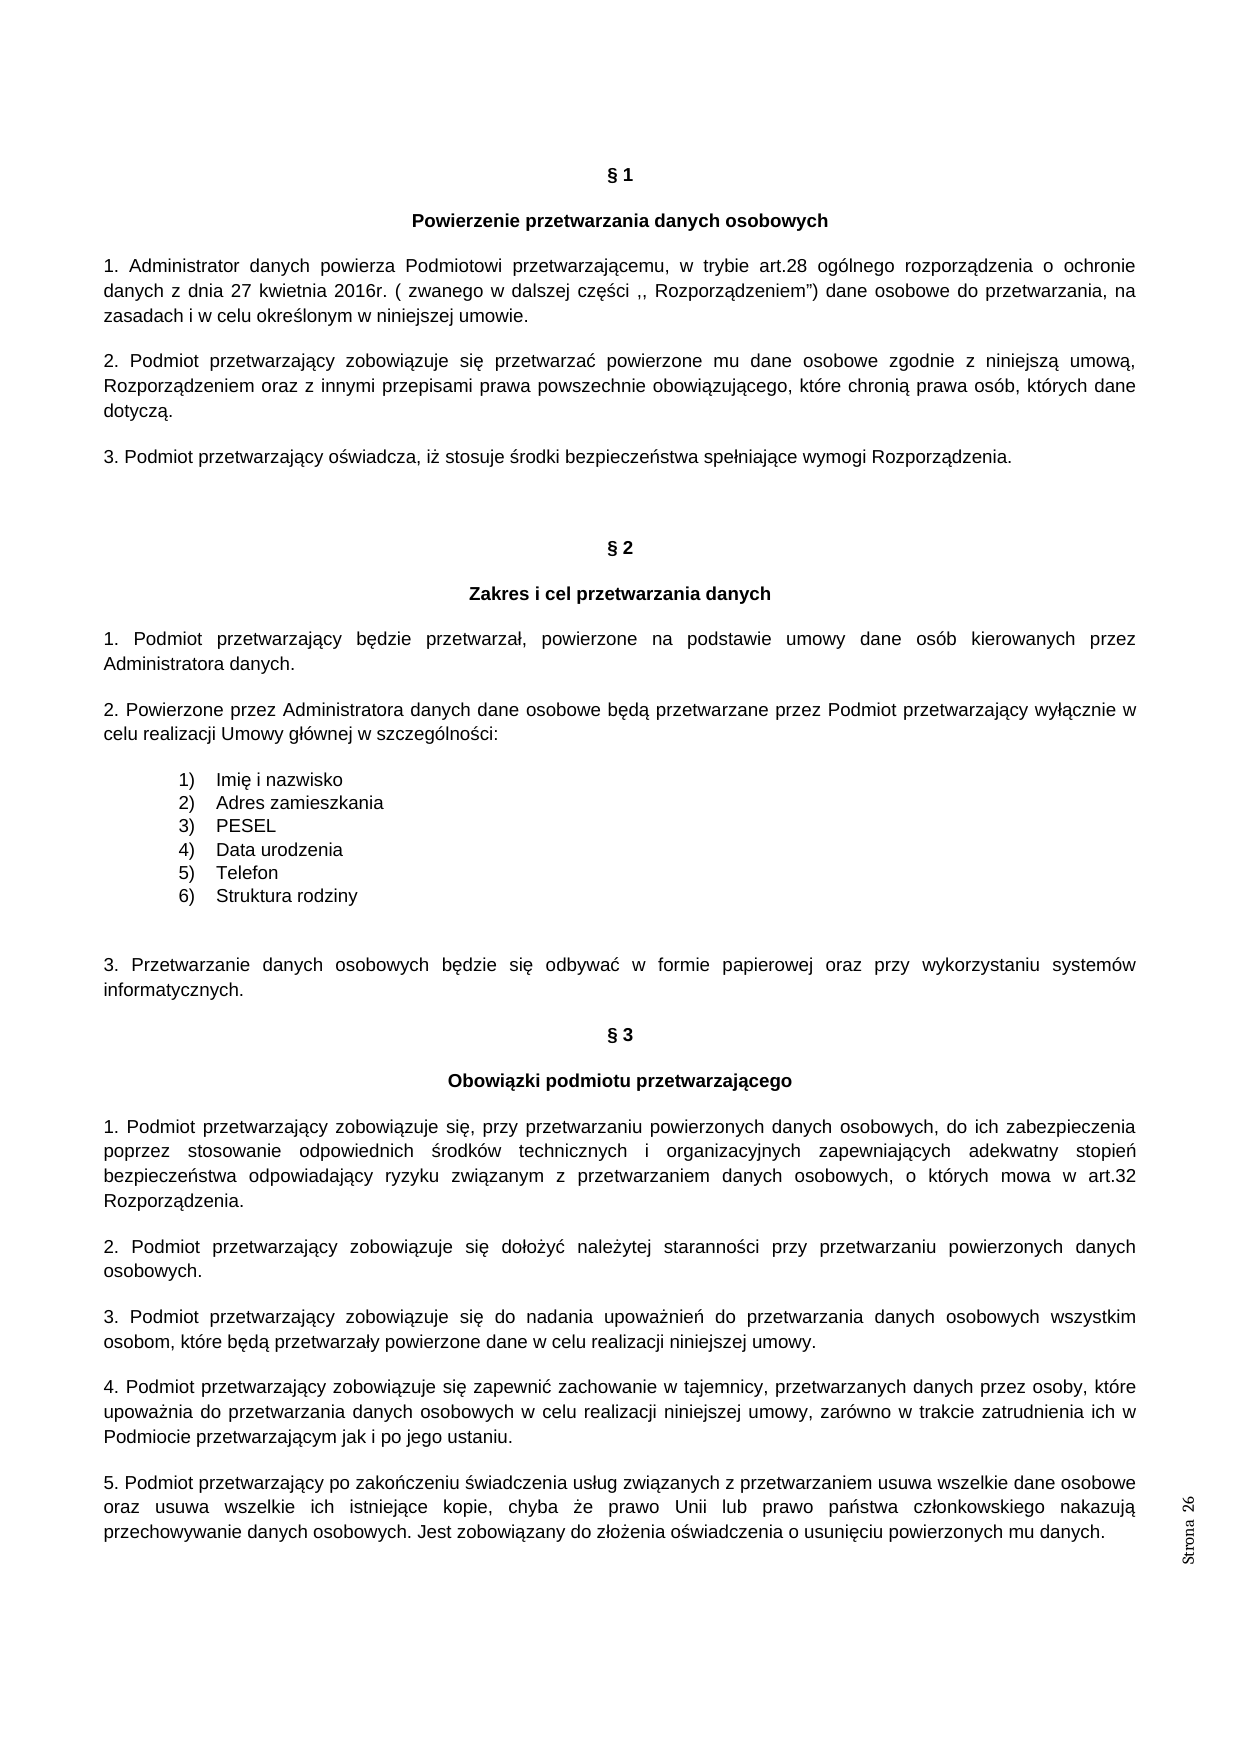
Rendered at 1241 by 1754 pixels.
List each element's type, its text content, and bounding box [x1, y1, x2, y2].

text Obowiązki podmiotu przetwarzającego [103, 1070, 1137, 1091]
text 3. Podmiot przetwarzający oświadcza, iż stosuje środki bezpieczeństwa spełniające wymogi Rozporządzenia. [103, 445, 1137, 467]
list Telefon [178, 862, 1137, 883]
text 2. Podmiot przetwarzający zobowiązuje się przetwarzać powierzone mu dane osobowe zgodnie z niniejszą umową, Rozporządzeniem oraz z innymi przepisami prawa powszechnie obowiązującego, które chronią prawa osób, których dane dotyczą. [103, 350, 1137, 421]
text 3. Podmiot przetwarzający zobowiązuje się do nadania upoważnień do przetwarzania danych osobowych wszystkim osobom, które będą przetwarzały powierzone dane w celu realizacji niniejszej umowy. [103, 1306, 1137, 1352]
text 1. Administrator danych powierza Podmiotowi przetwarzającemu, w trybie art.28 ogólnego rozporządzenia o ochronie danych z dnia 27 kwietnia 2016r. ( zwanego w dalszej części ,, Rozporządzeniem”) dane osobowe do przetwarzania, na zasadach i w celu określonym w niniejszej umowie. [103, 255, 1137, 326]
text § 1 [103, 164, 1137, 185]
text 3. Przetwarzanie danych osobowych będzie się odbywać w formie papierowej oraz przy wykorzystaniu systemów informatycznych. [103, 954, 1137, 1000]
list Struktura rodziny [178, 885, 1137, 906]
text Powierzenie przetwarzania danych osobowych [103, 209, 1137, 231]
text 2. Powierzone przez Administratora danych dane osobowe będą przetwarzane przez Podmiot przetwarzający wyłącznie w celu realizacji Umowy głównej w szczególności: [103, 698, 1137, 745]
list Data urodzenia [178, 838, 1137, 860]
text 4. Podmiot przetwarzający zobowiązuje się zapewnić zachowanie w tajemnicy, przetwarzanych danych przez osoby, które upoważnia do przetwarzania danych osobowych w celu realizacji niniejszej umowy, zarówno w trakcie zatrudnienia ich w Podmiocie przetwarzającym jak i po jego ustaniu. [103, 1376, 1137, 1447]
text 2. Podmiot przetwarzający zobowiązuje się dołożyć należytej staranności przy przetwarzaniu powierzonych danych osobowych. [103, 1235, 1137, 1282]
text § 3 [103, 1024, 1137, 1046]
text 1. Podmiot przetwarzający zobowiązuje się, przy przetwarzaniu powierzonych danych osobowych, do ich zabezpieczenia poprzez stosowanie odpowiednich środków technicznych i organizacyjnych zapewniających adekwatny stopień bezpieczeństwa odpowiadający ryzyku związanym z przetwarzaniem danych osobowych, o których mowa w art.32 Rozporządzenia. [103, 1115, 1137, 1211]
text 1. Podmiot przetwarzający będzie przetwarzał, powierzone na podstawie umowy dane osób kierowanych przez Administratora danych. [103, 628, 1137, 674]
text § 2 [103, 537, 1137, 558]
list PESEL [178, 815, 1137, 837]
text 5. Podmiot przetwarzający po zakończeniu świadczenia usług związanych z przetwarzaniem usuwa wszelkie dane osobowe oraz usuwa wszelkie ich istniejące kopie, chyba że prawo Unii lub prawo państwa członkowskiego nakazują przechowywanie danych osobowych. Jest zobowiązany do złożenia oświadczenia o usunięciu powierzonych mu danych. [103, 1471, 1137, 1543]
text Zakres i cel przetwarzania danych [103, 582, 1137, 604]
list Imię i nazwisko [178, 769, 1137, 790]
list Adres zamieszkania [178, 792, 1137, 813]
